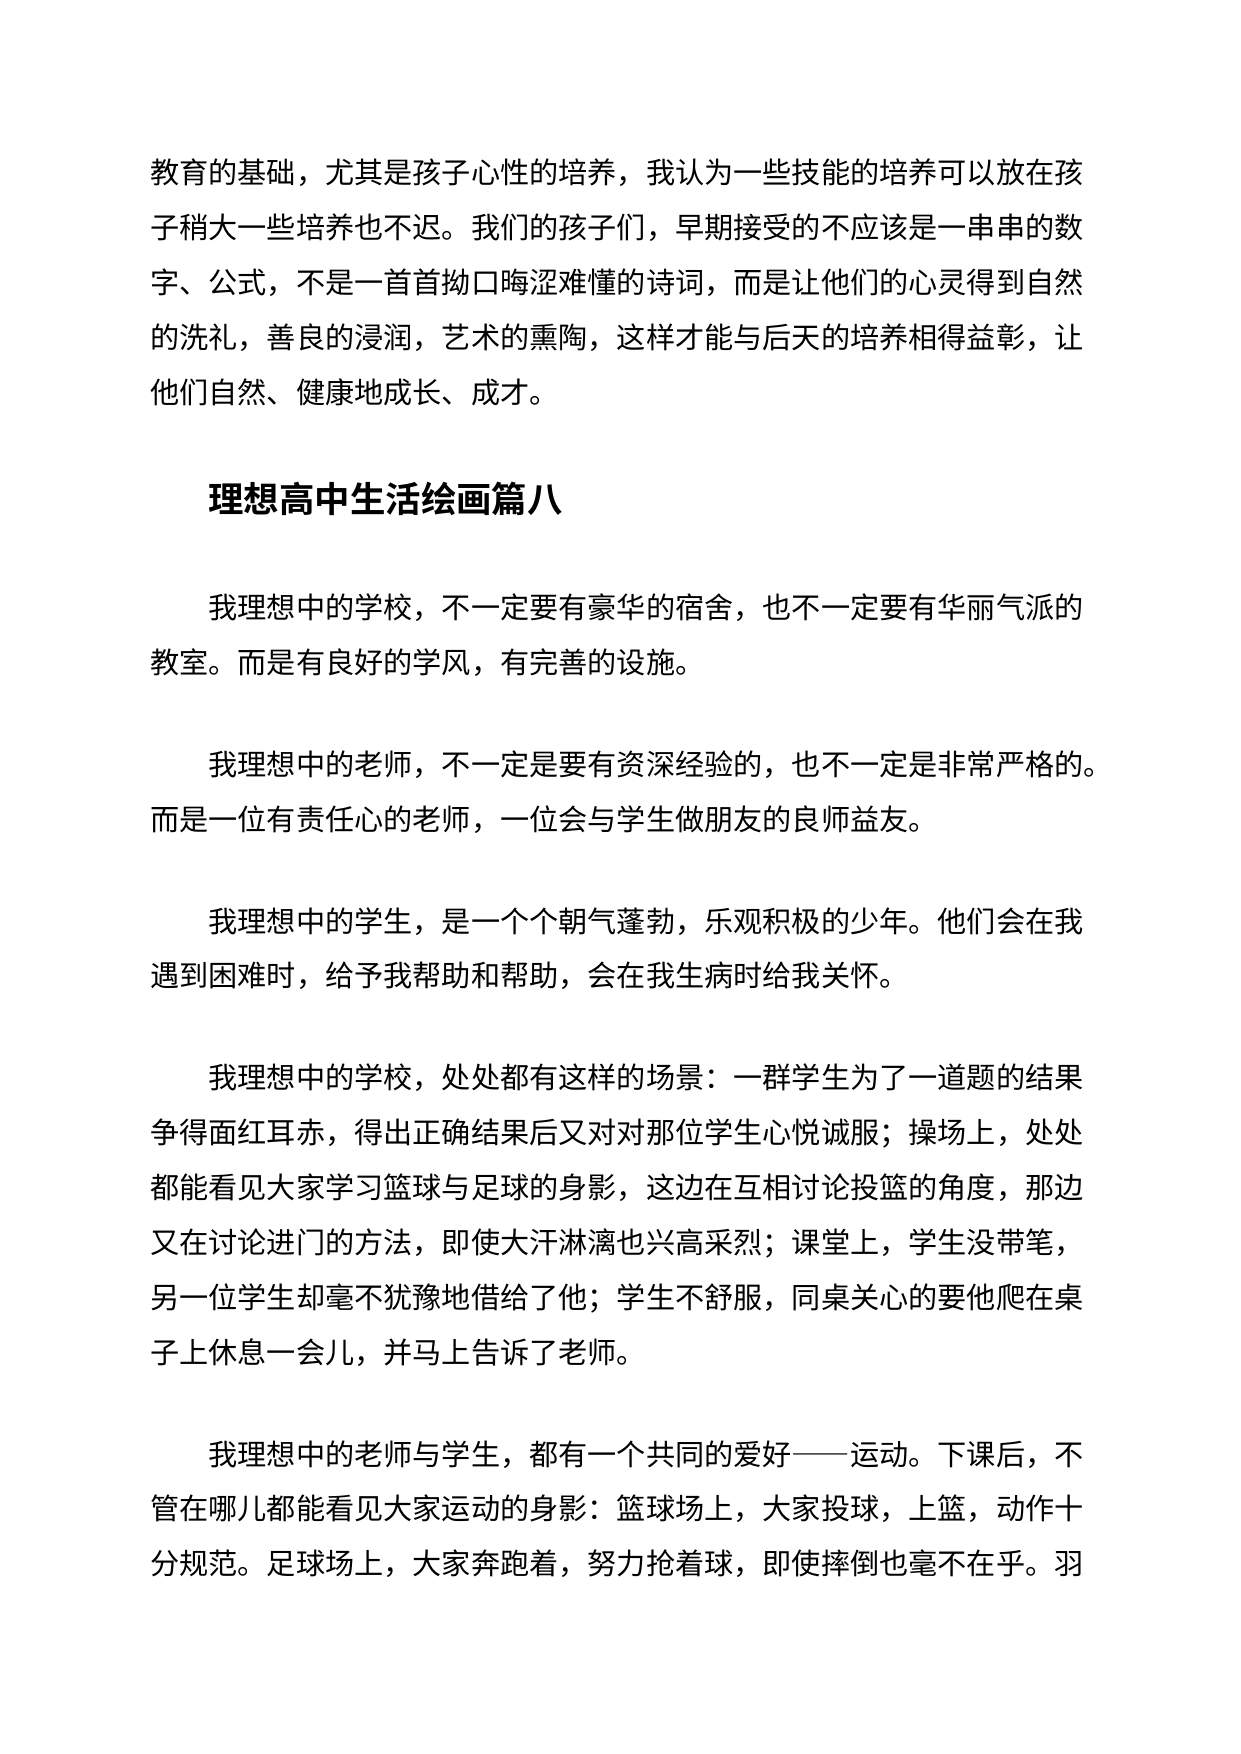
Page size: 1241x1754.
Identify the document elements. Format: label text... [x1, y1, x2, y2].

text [150, 1431, 1090, 1583]
text 我理想中的老师，不一定是要有资深经验的，也不一定是非常严格的。而是一位有责任心的老师，一位会与学生做朋友的良师益友。 [150, 741, 1090, 839]
text 我理想中的学生，是一个个朝气蓬勃，乐观积极的少年。他们会在我遇到困难时，给予我帮助和帮助，会在我生病时给我关怀。 [150, 898, 1090, 995]
text 理想高中生活绘画篇八 [150, 471, 1090, 523]
text 我理想中的学校，处处都有这样的场景：一群学生为了一道题的结果争得面红耳赤，得出正确结果后又对对那位学生心悦诚服；操场上，处处都能看见大家学习篮球与足球的身影，这边在互相讨论投篮的角度，那边又在讨论进门的方法，即使大汗淋漓也兴高采烈；课堂上，学生没带笔，另一位学生却毫不犹豫地借给了他；学生不舒服，同桌关心的要他爬在桌子上休息一会儿，并马上告诉了老师。 [150, 1055, 1090, 1372]
text 我理想中的学校，不一定要有豪华的宿舍，也不一定要有华丽气派的教室。而是有良好的学风，有完善的设施。 [150, 585, 1090, 682]
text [150, 150, 1090, 412]
